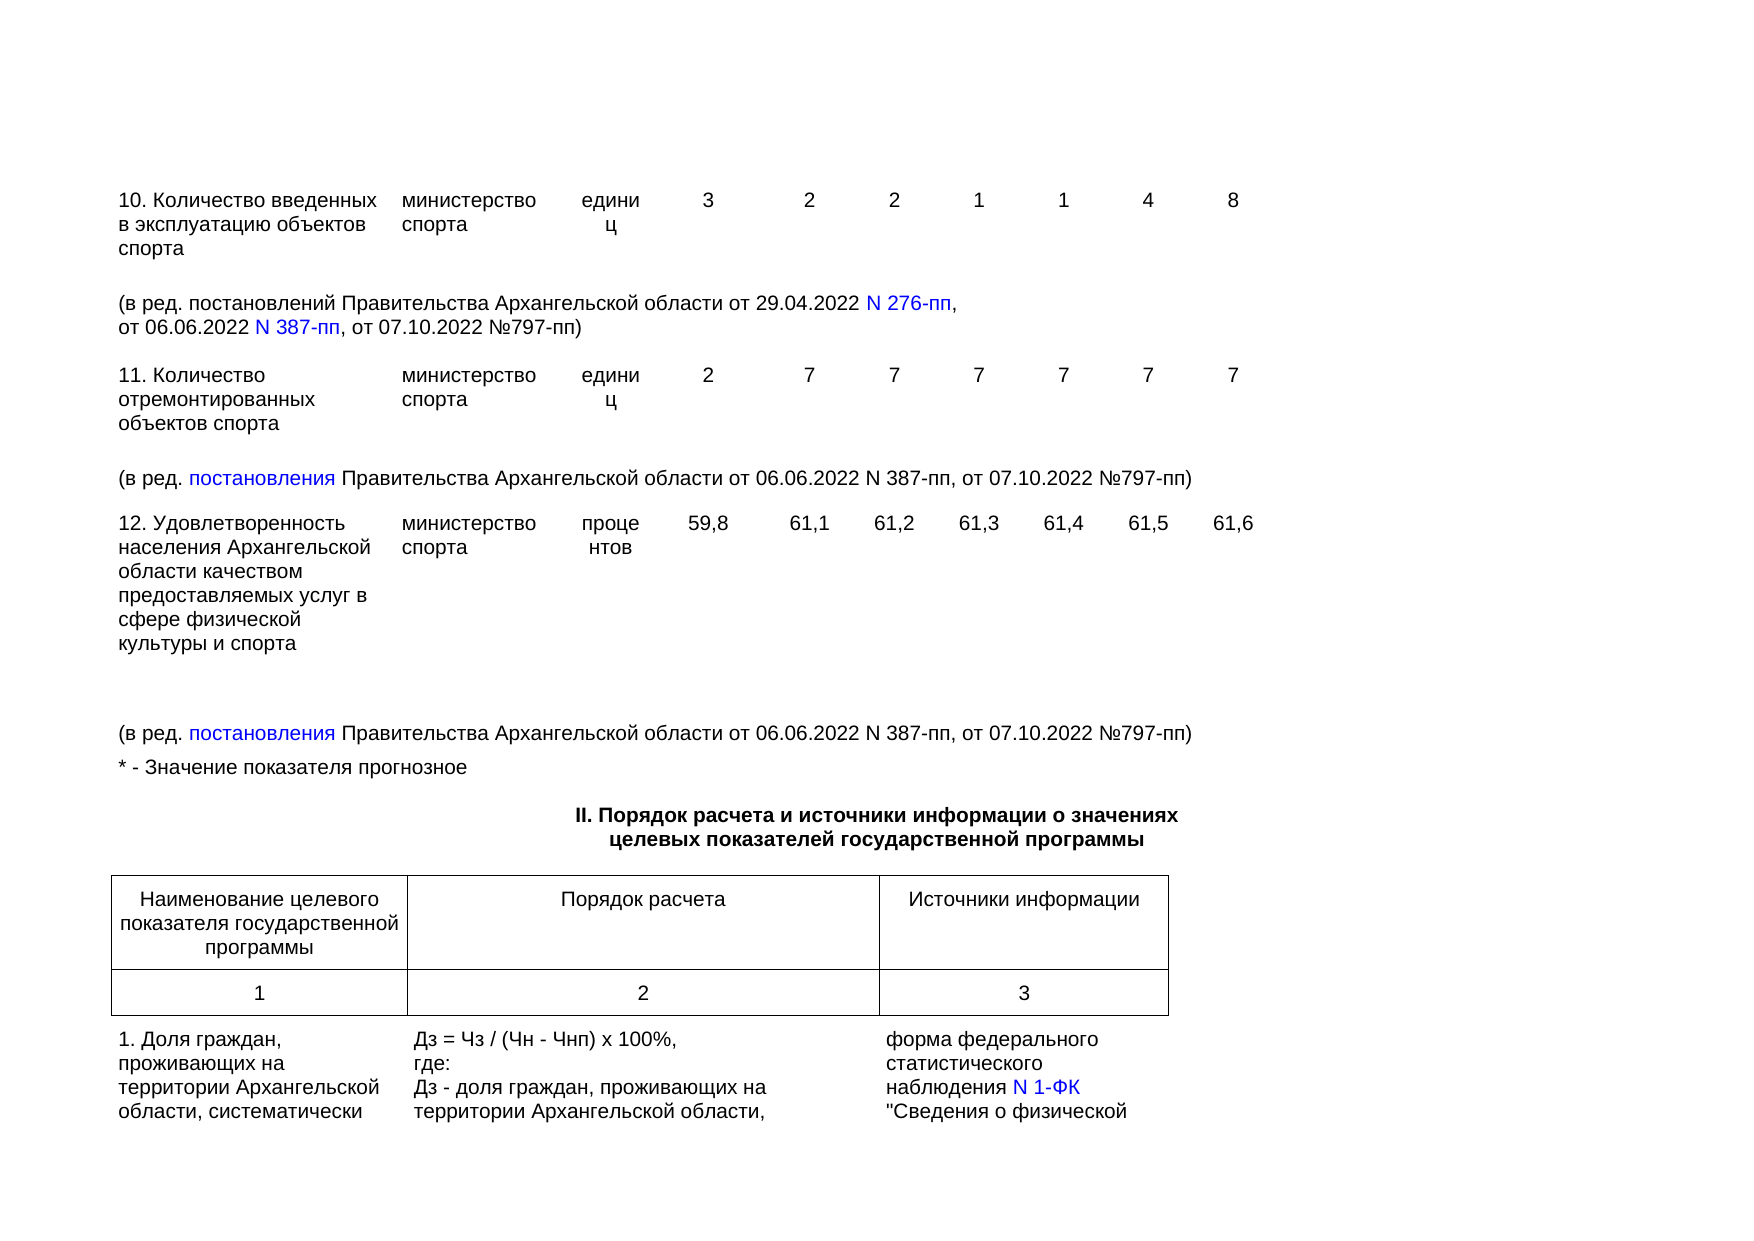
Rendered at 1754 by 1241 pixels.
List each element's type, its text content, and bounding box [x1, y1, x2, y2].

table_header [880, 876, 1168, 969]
title целевых показателей государственной программы [118, 827, 1636, 851]
title II. Порядок расчета и источники информации о значениях [118, 803, 1636, 827]
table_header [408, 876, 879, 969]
text * - Значение показателя прогнозное [118, 755, 1636, 779]
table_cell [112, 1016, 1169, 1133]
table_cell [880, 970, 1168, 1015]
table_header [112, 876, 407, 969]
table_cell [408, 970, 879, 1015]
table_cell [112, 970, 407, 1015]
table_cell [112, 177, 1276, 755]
